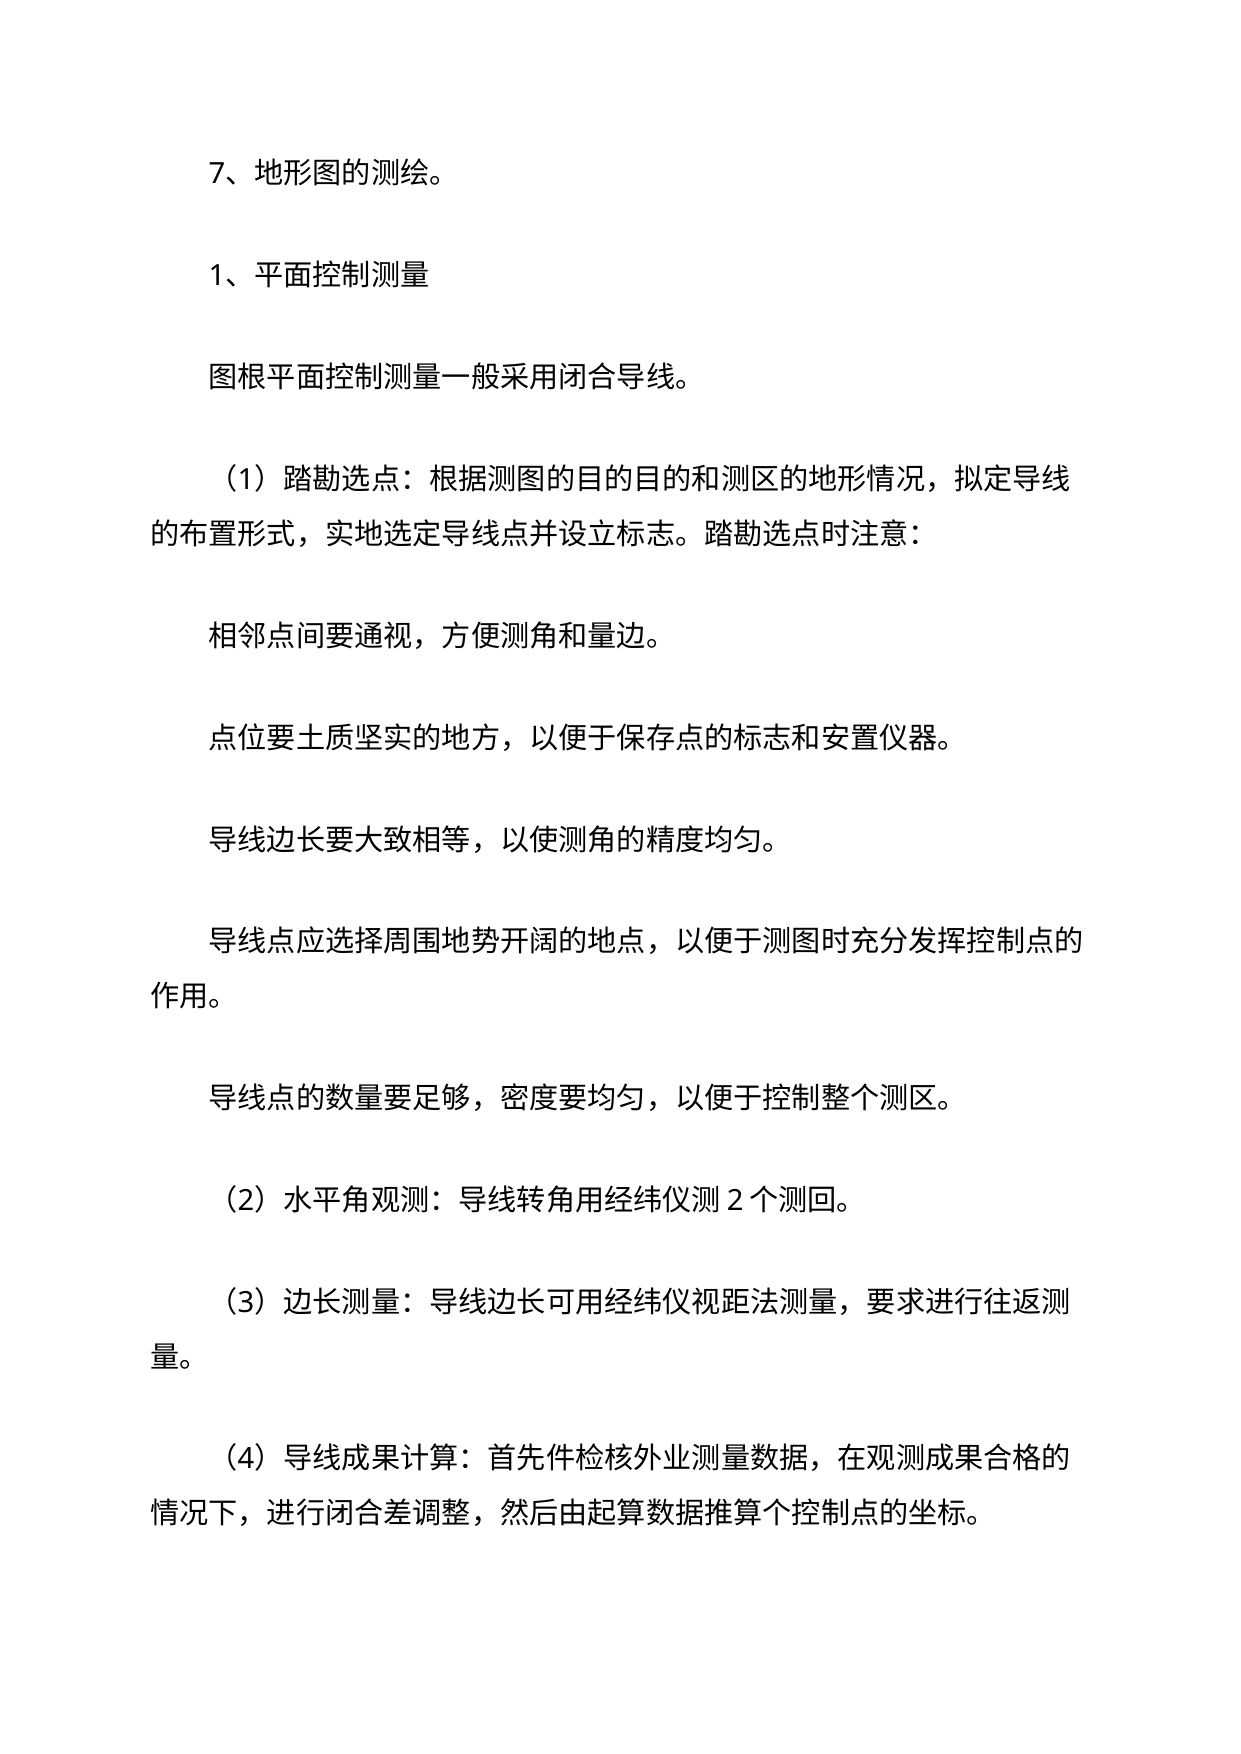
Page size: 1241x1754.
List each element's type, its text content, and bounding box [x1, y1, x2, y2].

text （2）水平角观测：导线转角用经纬仪测2个测回。 [150, 1176, 1090, 1219]
text （3）边长测量：导线边长可用经纬仪视距法测量，要求进行往返测量。 [150, 1278, 1090, 1376]
text 相邻点间要通视，方便测角和量边。 [150, 612, 1090, 655]
text 1、平面控制测量 [150, 252, 1090, 294]
text 7、地形图的测绘。 [150, 150, 1090, 192]
text 图根平面控制测量一般采用闭合导线。 [150, 354, 1090, 396]
text （4）导线成果计算：首先件检核外业测量数据，在观测成果合格的情况下，进行闭合差调整，然后由起算数据推算个控制点的坐标。 [150, 1435, 1090, 1532]
text 导线点应选择周围地势开阔的地点，以便于测图时充分发挥控制点的作用。 [150, 918, 1090, 1015]
text （1）踏勘选点：根据测图的目的目的和测区的地形情况，拟定导线的布置形式，实地选定导线点并设立标志。踏勘选点时注意： [150, 456, 1090, 553]
text 点位要土质坚实的地方，以便于保存点的标志和安置仪器。 [150, 714, 1090, 757]
text 导线边长要大致相等，以使测角的精度均匀。 [150, 816, 1090, 858]
text 导线点的数量要足够，密度要均匀，以便于控制整个测区。 [150, 1074, 1090, 1117]
